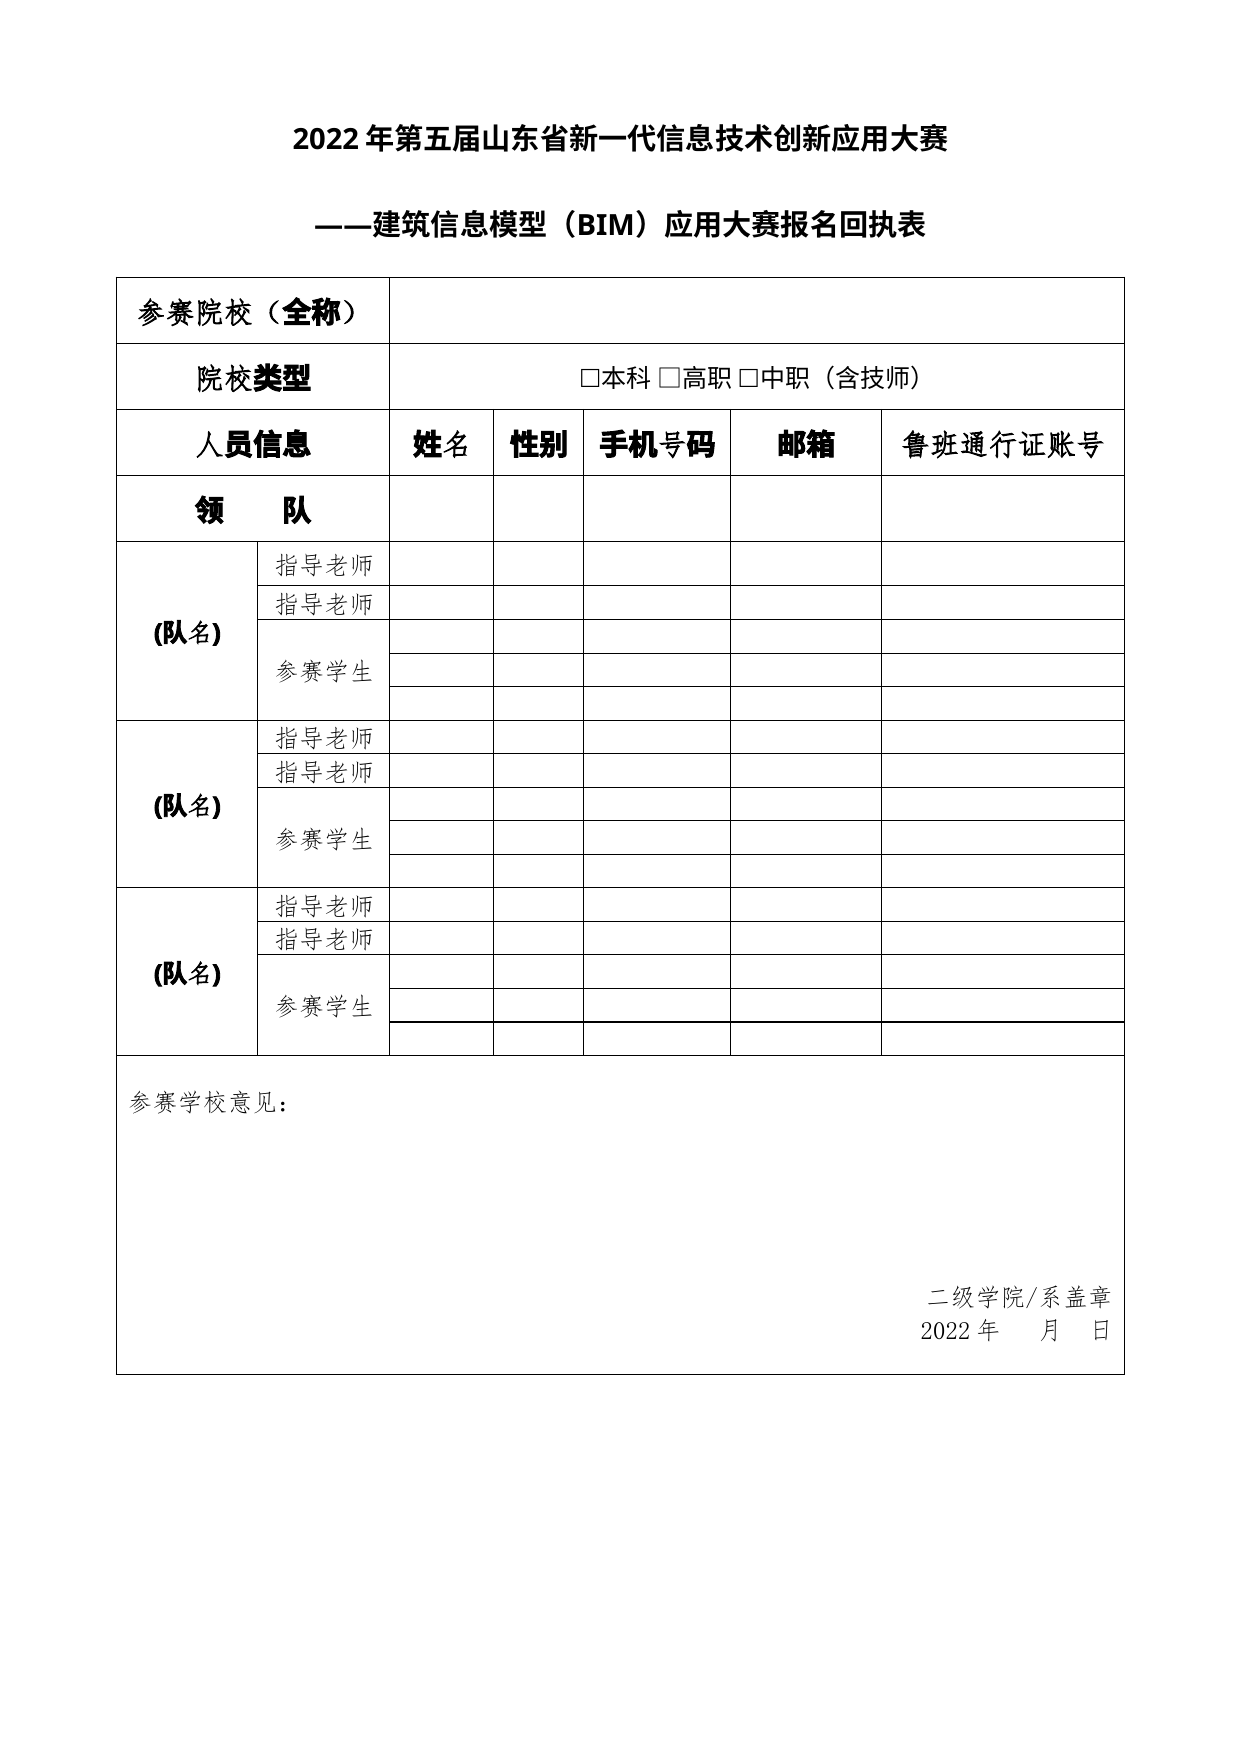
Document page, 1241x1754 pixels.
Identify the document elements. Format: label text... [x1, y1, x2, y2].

table_cell [584, 687, 730, 719]
table_cell 指导老师 [258, 721, 389, 753]
table_cell 领 队 [117, 476, 389, 541]
table_cell [731, 955, 881, 988]
table_cell [882, 955, 1124, 988]
table_cell [584, 888, 730, 921]
table_cell [584, 788, 730, 820]
table_cell [494, 1023, 583, 1055]
table_cell [882, 754, 1124, 787]
table_cell [390, 754, 493, 787]
table_cell 指导老师 [258, 542, 389, 585]
table_cell [494, 654, 583, 686]
table_cell [584, 821, 730, 854]
table_cell 参赛学校意见： 二级学院/系盖章 2022年 月 日 [117, 1056, 1124, 1374]
table_cell 参赛学生 [258, 788, 389, 887]
table_cell [494, 476, 583, 541]
table_cell [731, 476, 881, 541]
table_cell [494, 788, 583, 820]
table_cell [390, 855, 493, 887]
table_cell [882, 788, 1124, 820]
table_cell 院校类型 [117, 344, 389, 409]
table_cell 性别 [494, 410, 583, 475]
table_cell [390, 955, 493, 988]
table_cell [494, 821, 583, 854]
table_cell [882, 989, 1124, 1021]
table_cell [731, 620, 881, 652]
table_cell [731, 922, 881, 954]
table_cell [882, 476, 1124, 541]
table_cell [731, 654, 881, 686]
table_cell 姓名 [390, 410, 493, 475]
table_cell [882, 687, 1124, 719]
table_cell [494, 721, 583, 753]
table_cell [882, 542, 1124, 585]
table_cell [494, 586, 583, 619]
table_cell [731, 855, 881, 887]
table_cell [494, 542, 583, 585]
table_cell [731, 788, 881, 820]
table_cell [390, 654, 493, 686]
table_cell (队名) [117, 721, 257, 887]
table_cell 指导老师 [258, 888, 389, 921]
table_cell [882, 855, 1124, 887]
table_cell [584, 620, 730, 652]
table_cell [494, 989, 583, 1021]
table_cell [882, 922, 1124, 954]
table_cell [584, 721, 730, 753]
table_cell [584, 476, 730, 541]
table_cell 手机号码 [584, 410, 730, 475]
table_cell [731, 888, 881, 921]
table_cell 本科 □高职 中职（含技师） [390, 344, 1124, 409]
table_cell [390, 788, 493, 820]
table_cell [731, 1023, 881, 1055]
table_cell [390, 476, 493, 541]
table_cell [390, 586, 493, 619]
table_cell 鲁班通行证账号 [882, 410, 1124, 475]
table_cell [882, 654, 1124, 686]
table_cell [494, 855, 583, 887]
table_header [390, 278, 1124, 343]
table_cell [494, 955, 583, 988]
table_cell [882, 721, 1124, 753]
table_cell 参赛学生 [258, 955, 389, 1055]
table_cell [390, 620, 493, 652]
table_cell [882, 586, 1124, 619]
table_cell [882, 620, 1124, 652]
table_cell [731, 821, 881, 854]
table_cell [390, 989, 493, 1021]
table_cell [584, 989, 730, 1021]
table_cell [494, 687, 583, 719]
table_cell [584, 955, 730, 988]
table_cell [731, 586, 881, 619]
table_cell 指导老师 [258, 586, 389, 619]
table_cell [731, 721, 881, 753]
table_cell [584, 754, 730, 787]
table_cell [390, 721, 493, 753]
table_cell 指导老师 [258, 754, 389, 787]
table_cell [584, 542, 730, 585]
table_cell (队名) [117, 888, 257, 1055]
table_cell [882, 821, 1124, 854]
table_cell [731, 542, 881, 585]
table_cell 参赛学生 [258, 620, 389, 719]
table_cell [731, 754, 881, 787]
table_cell (队名) [117, 542, 257, 719]
table_cell [731, 687, 881, 719]
table_cell 指导老师 [258, 922, 389, 954]
table_cell [390, 542, 493, 585]
table_cell [390, 888, 493, 921]
text ——建筑信息模型（BIM）应用大赛报名回执表 [187, 191, 1053, 256]
table_cell [882, 888, 1124, 921]
table_cell [584, 855, 730, 887]
table_cell [390, 922, 493, 954]
table_cell [494, 922, 583, 954]
text 2022年第五届山东省新一代信息技术创新应用大赛 [187, 104, 1053, 169]
table_cell [731, 989, 881, 1021]
table_cell [390, 687, 493, 719]
table_cell 邮箱 [731, 410, 881, 475]
table_cell [882, 1023, 1124, 1055]
table_cell [584, 586, 730, 619]
table_cell [494, 888, 583, 921]
table_cell [390, 821, 493, 854]
table_cell [494, 754, 583, 787]
table_cell [494, 620, 583, 652]
table_cell [584, 654, 730, 686]
table_header 参赛院校（全称） [117, 278, 389, 343]
table_cell [390, 1023, 493, 1055]
table_cell 人员信息 [117, 410, 389, 475]
table_cell [584, 1023, 730, 1055]
table_cell [584, 922, 730, 954]
